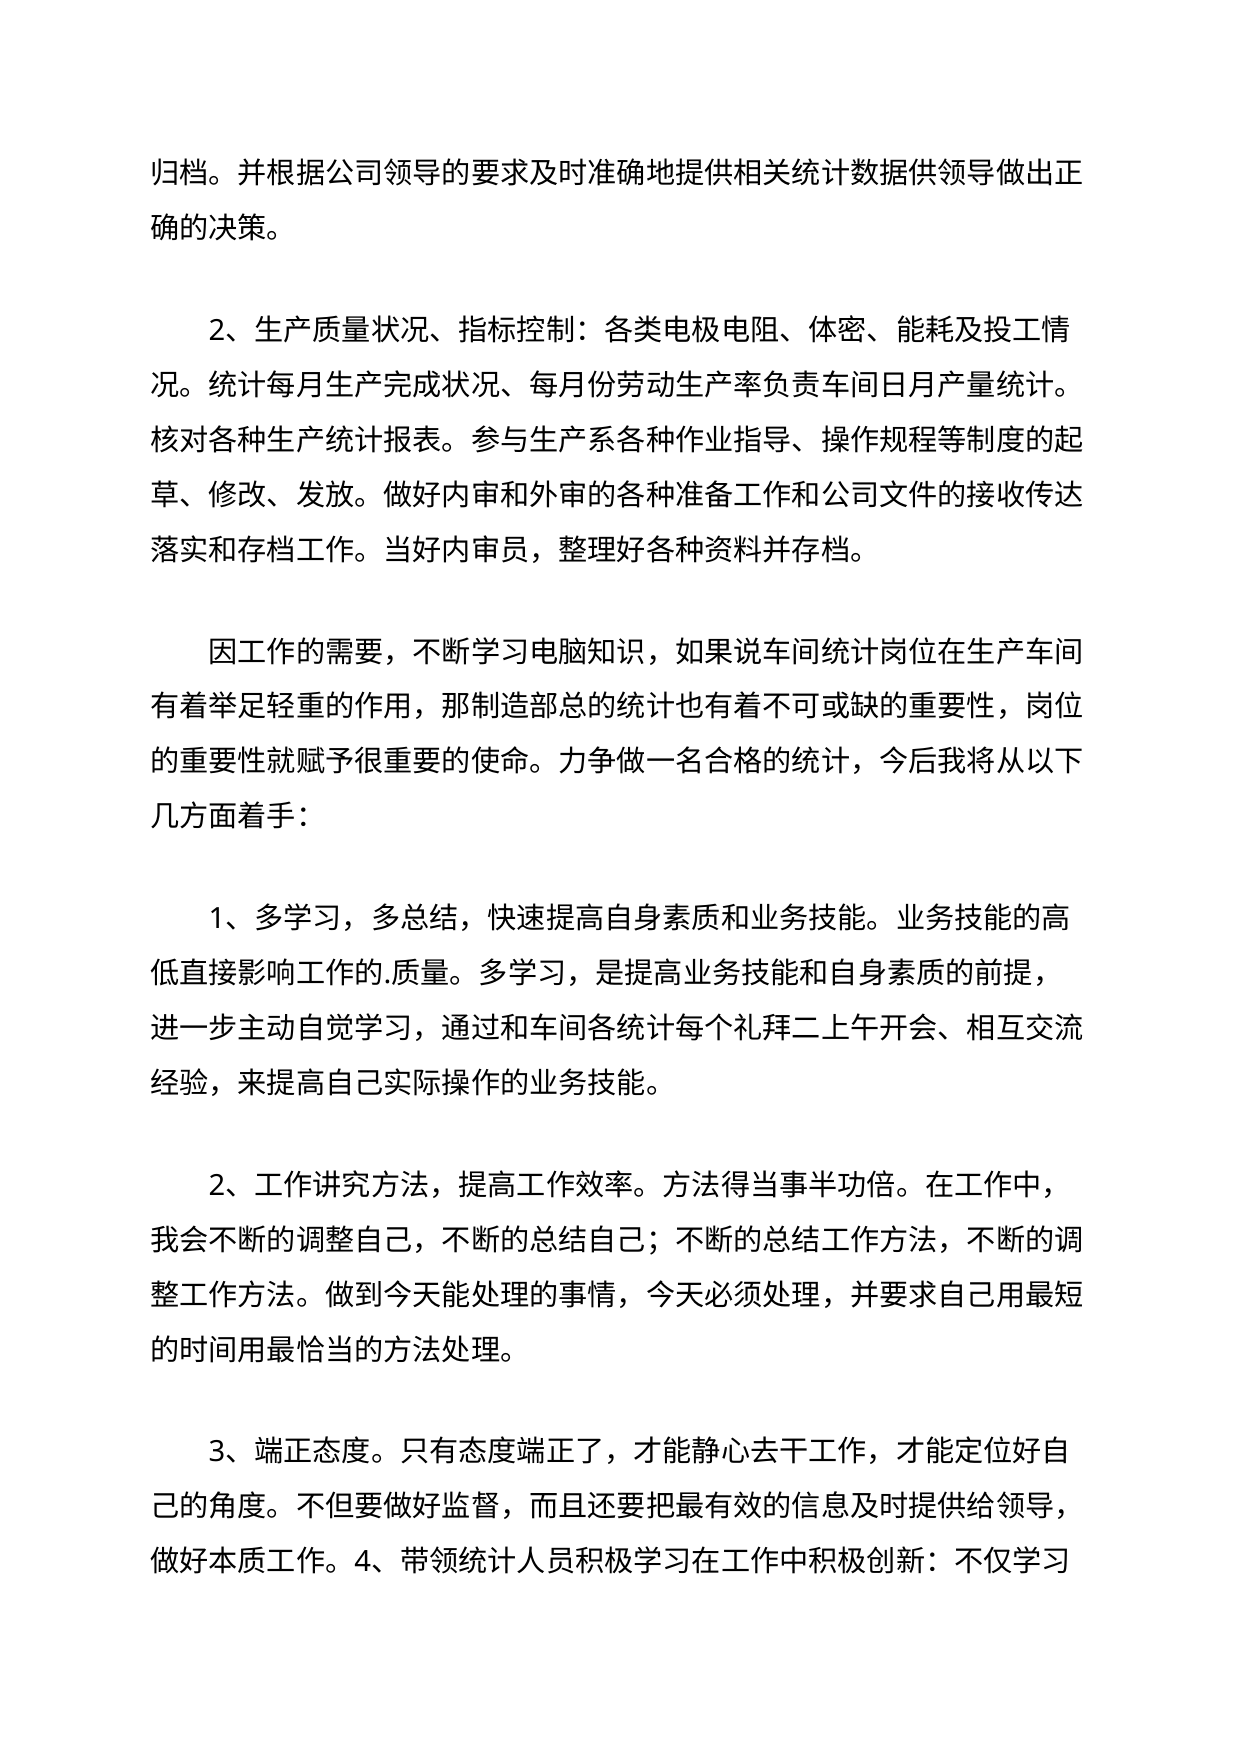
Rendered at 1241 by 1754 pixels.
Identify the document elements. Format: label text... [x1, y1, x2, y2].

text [150, 150, 1090, 247]
text 2、生产质量状况、指标控制：各类电极电阻、体密、能耗及投工情况。统计每月生产完成状况、每月份劳动生产率负责车间日月产量统计。核对各种生产统计报表。参与生产系各种作业指导、操作规程等制度的起草、修改、发放。做好内审和外审的各种准备工作和公司文件的接收传达落实和存档工作。当好内审员，整理好各种资料并存档。 [150, 307, 1090, 569]
text 因工作的需要，不断学习电脑知识，如果说车间统计岗位在生产车间有着举足轻重的作用，那制造部总的统计也有着不可或缺的重要性，岗位的重要性就赋予很重要的使命。力争做一名合格的统计，今后我将从以下几方面着手： [150, 628, 1090, 835]
text 1、多学习，多总结，快速提高自身素质和业务技能。业务技能的高低直接影响工作的.质量。多学习，是提高业务技能和自身素质的前提，进一步主动自觉学习，通过和车间各统计每个礼拜二上午开会、相互交流经验，来提高自己实际操作的业务技能。 [150, 894, 1090, 1102]
text 2、工作讲究方法，提高工作效率。方法得当事半功倍。在工作中，我会不断的调整自己，不断的总结自己；不断的总结工作方法，不断的调整工作方法。做到今天能处理的事情，今天必须处理，并要求自己用最短的时间用最恰当的方法处理。 [150, 1161, 1090, 1368]
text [150, 1428, 1090, 1580]
